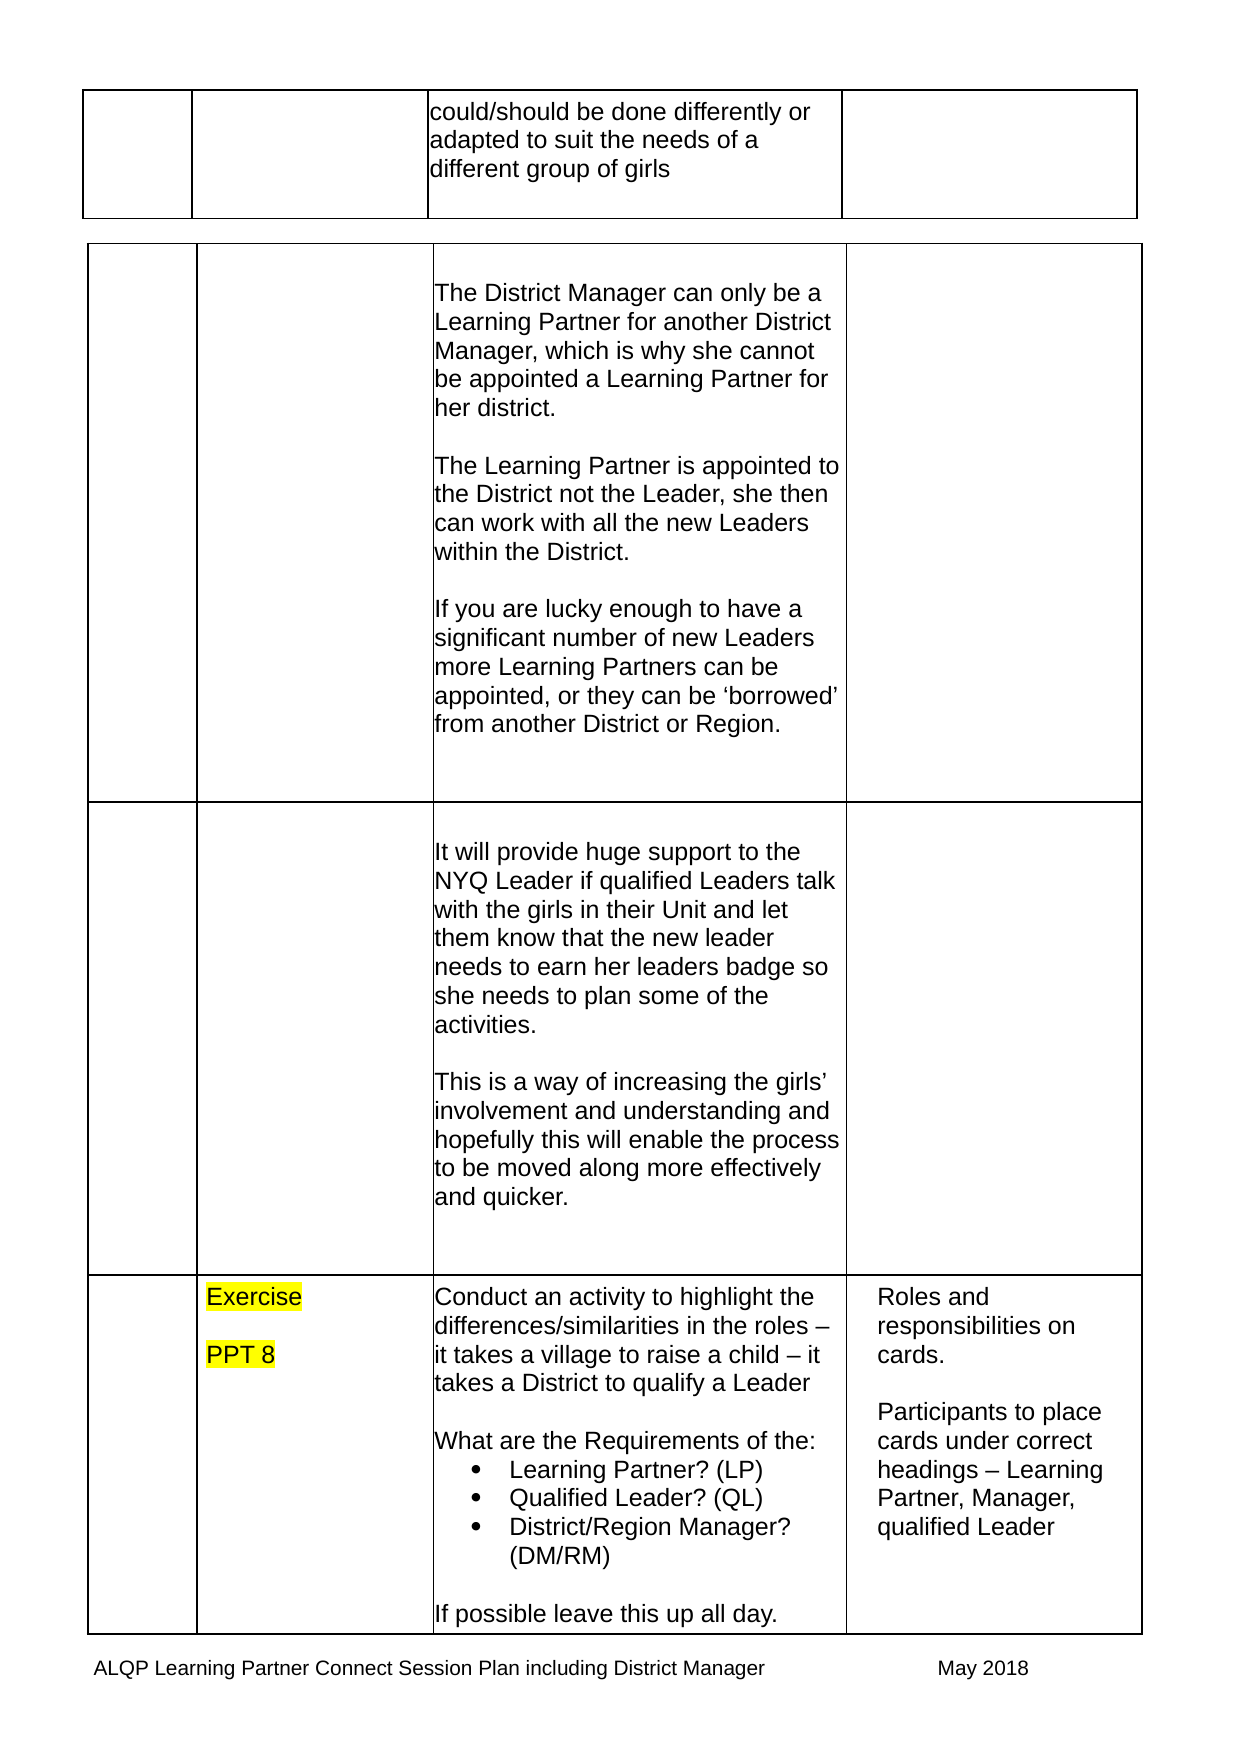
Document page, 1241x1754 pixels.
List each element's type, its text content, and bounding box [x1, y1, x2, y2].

table_cell [193, 91, 427, 217]
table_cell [847, 1276, 1141, 1633]
table_cell Exercise PPT 8 [198, 1276, 433, 1633]
table_header The District Manager can only be a Learning Partner for another District Manager, which is why she cannot be appointed a Learning Partner for her district. The Learning Partner is appointed to the District not the Leader, she then can work with all the new Leaders within the District. If you are lucky enough to have a significant number of new Leaders more Learning Partners can be appointed, or they can be ‘borrowed’ from another District or Region. [434, 244, 846, 801]
table_cell [84, 91, 191, 217]
table_cell It will provide huge support to the NYQ Leader if qualified Leaders talk with the girls in their Unit and let them know that the new leader needs to earn her leaders badge so she needs to plan some of the activities. This is a way of increasing the girls’ involvement and understanding and hopefully this will enable the process to be moved along more effectively and quicker. [434, 803, 846, 1274]
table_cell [434, 1276, 846, 1633]
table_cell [429, 91, 841, 217]
table_header [198, 244, 433, 801]
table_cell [843, 91, 1136, 217]
table_header [847, 244, 1141, 801]
table_header [89, 244, 196, 801]
table_cell [847, 803, 1141, 1274]
table_cell [89, 1276, 196, 1633]
table_cell [198, 803, 433, 1274]
table_cell [89, 803, 196, 1274]
